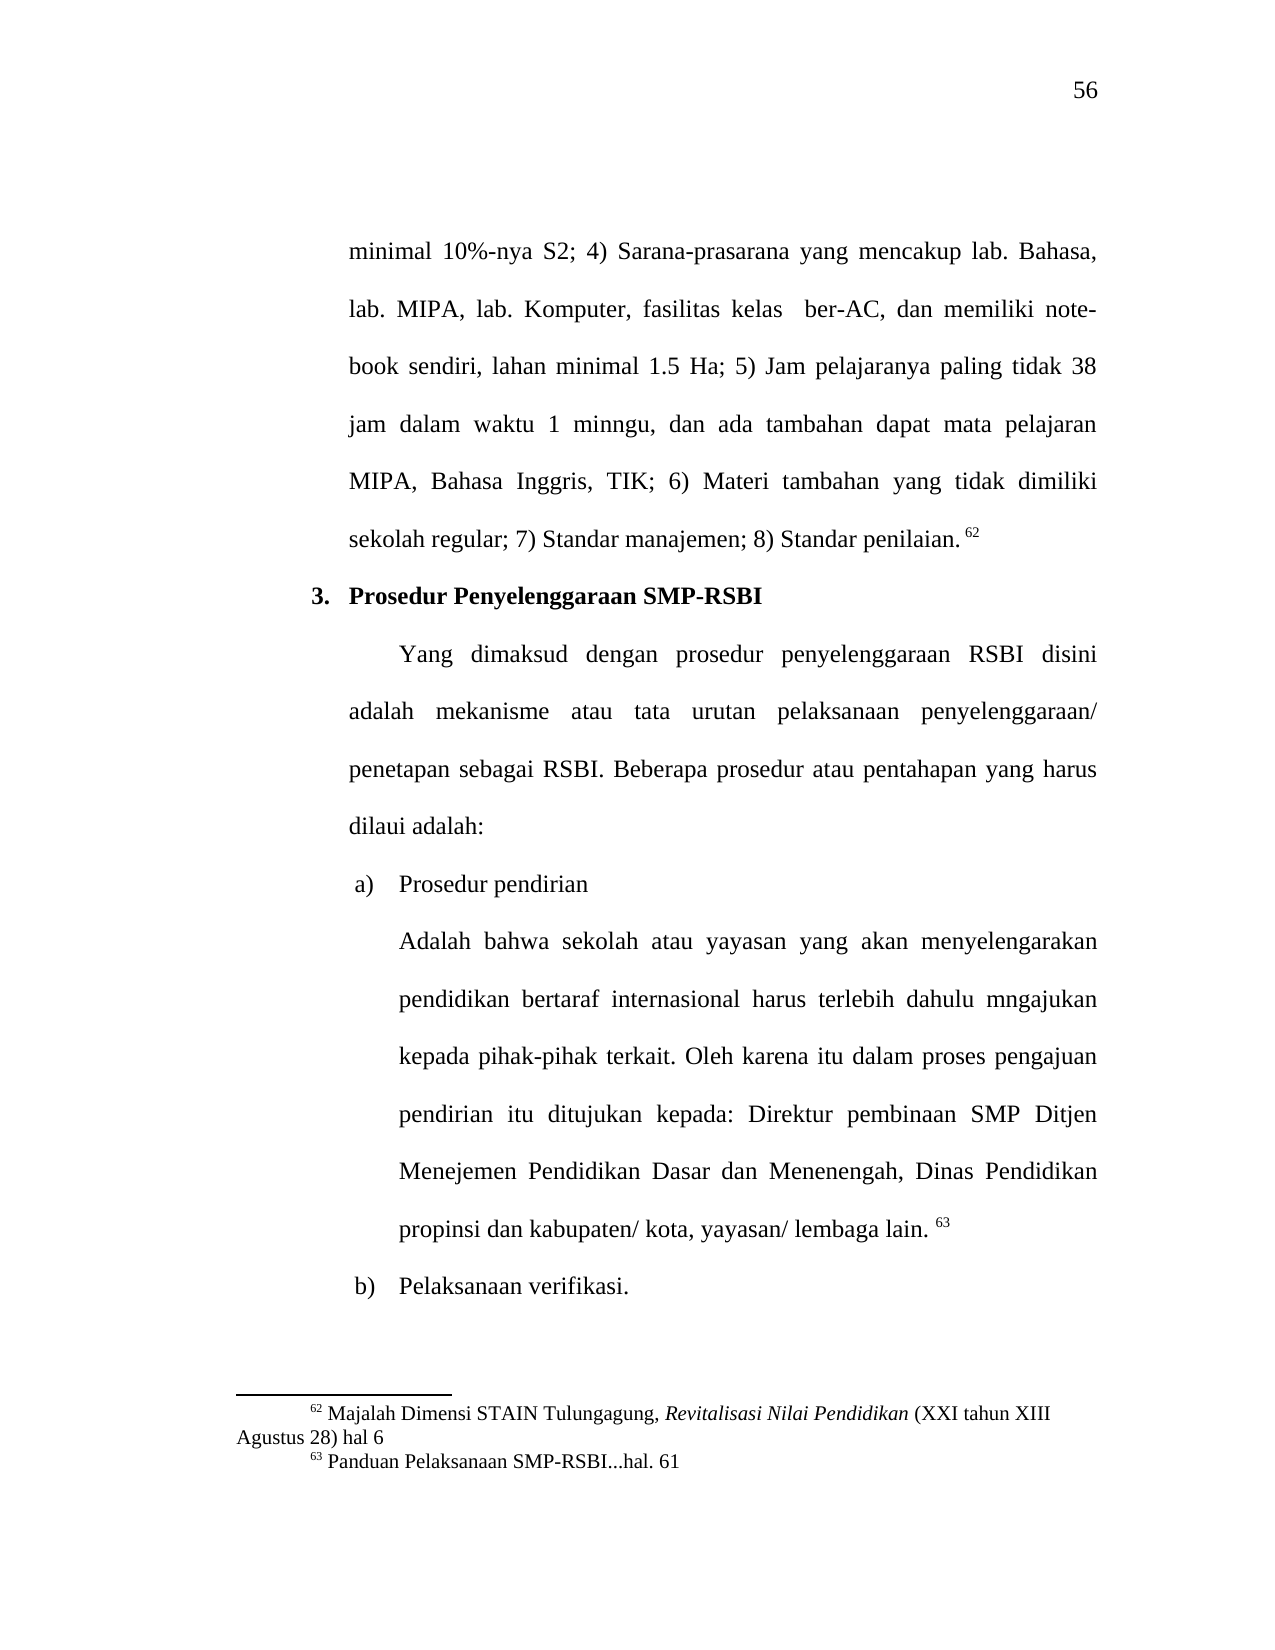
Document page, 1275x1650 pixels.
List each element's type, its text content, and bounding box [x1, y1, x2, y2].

list Pelaksanaan verifikasi. [354, 1271, 1098, 1300]
list Yang dimaksud dengan prosedur penyelenggaraan RSBI disini adalah mekanisme atau tata urutan pelaksanaan penyelenggaraan/ penetapan sebagai RSBI. Beberapa prosedur atau pentahapan yang harus dilaui adalah: [349, 639, 1098, 840]
list Prosedur pendirian [354, 869, 1098, 897]
list Prosedur Penyelenggaraan SMP-RSBI [311, 581, 1098, 610]
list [349, 236, 1098, 552]
list Adalah bahwa sekolah atau yayasan yang akan menyelengarakan pendidikan bertaraf internasional harus terlebih dahulu mngajukan kepada pihak-pihak terkait. Oleh karena itu dalam proses pengajuan pendirian itu ditujukan kepada: Direktur pembinaan SMP Ditjen Menejemen Pendidikan Dasar dan Menenengah, Dinas Pendidikan propinsi dan kabupaten/ kota, yayasan/ lembaga lain. [399, 926, 1098, 1242]
